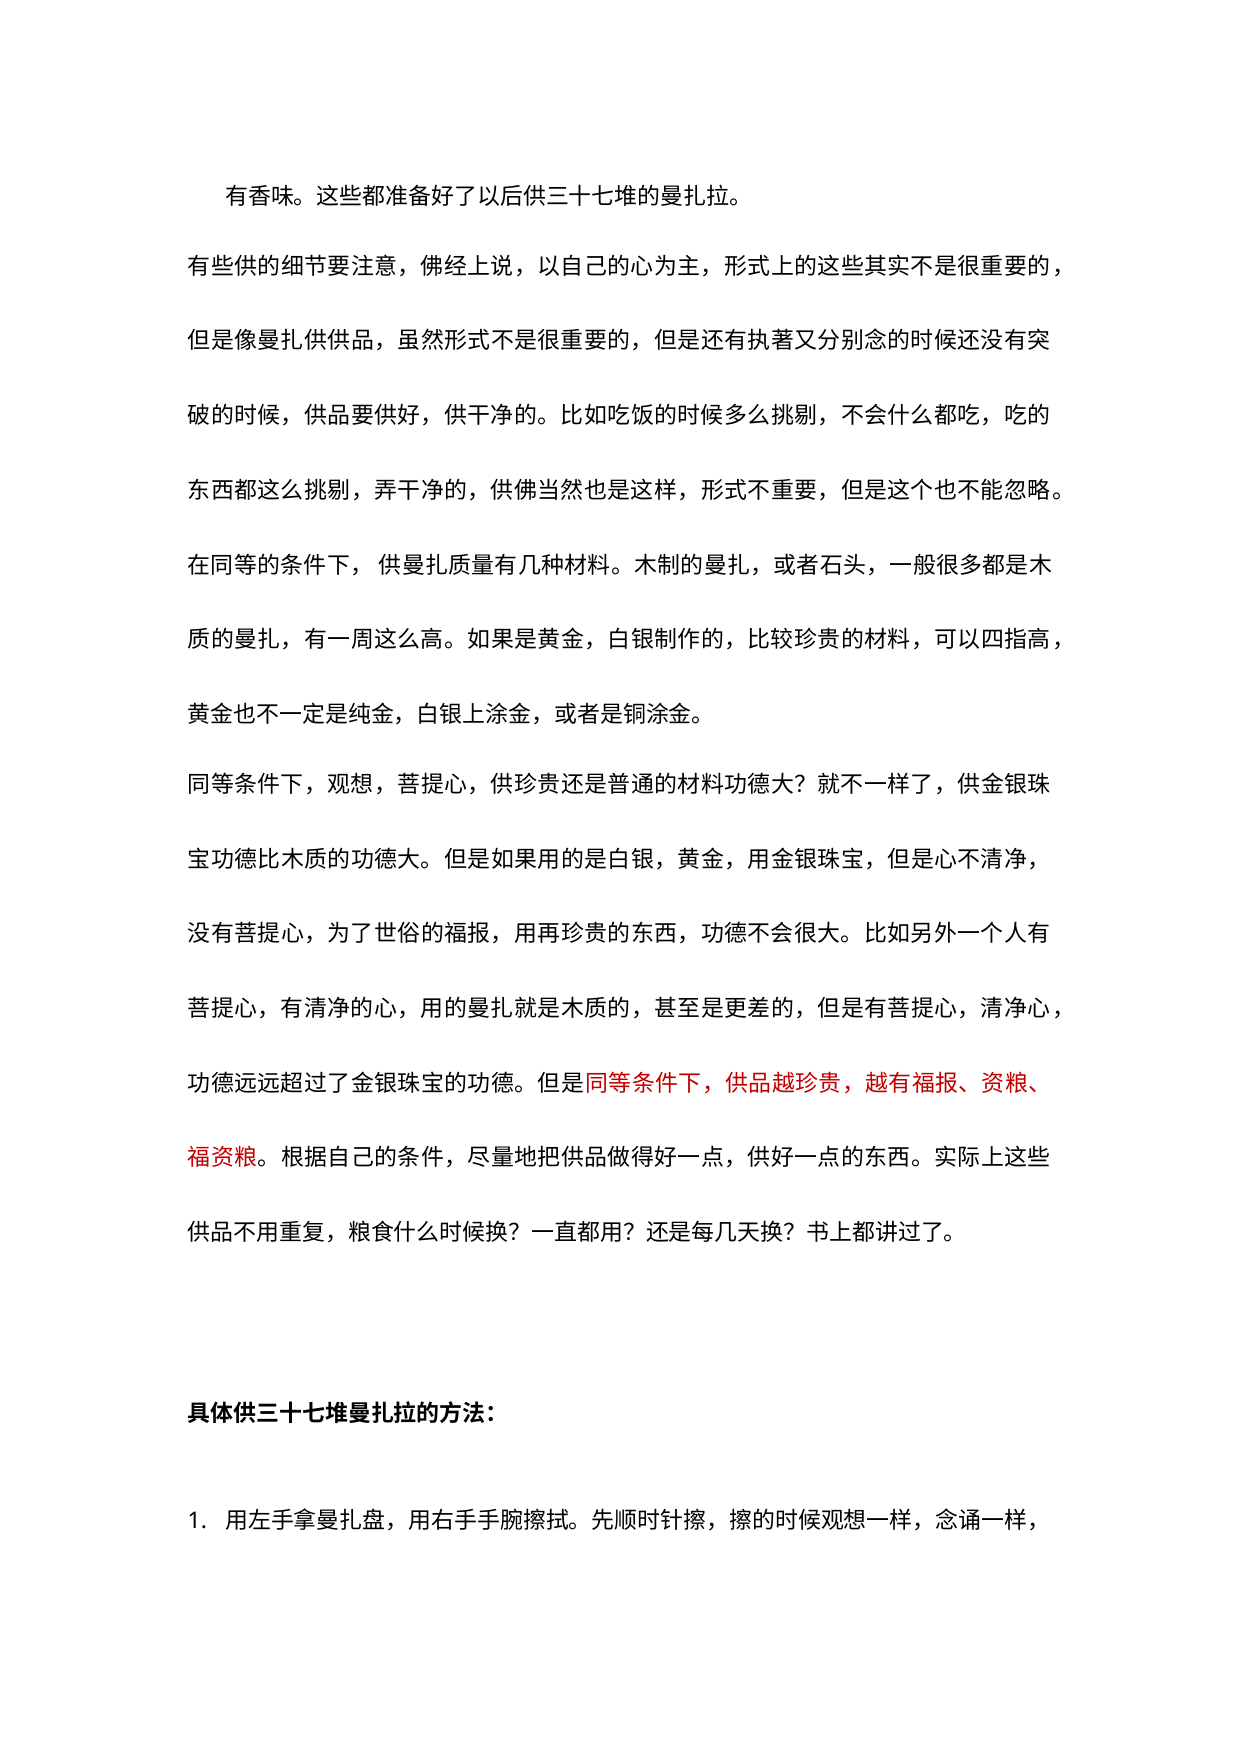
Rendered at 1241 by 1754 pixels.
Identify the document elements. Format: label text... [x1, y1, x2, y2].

text 有些供的细节要注意，佛经上说，以自己的心为主，形式上的这些其实不是很重要的，但是像曼扎供供品，虽然形式不是很重要的，但是还有执著又分别念的时候还没有突破的时候，供品要供好，供干净的。比如吃饭的时候多么挑剔，不会什么都吃，吃的东西都这么挑剔，弄干净的，供佛当然也是这样，形式不重要，但是这个也不能忽略。在同等的条件下， 供曼扎质量有几种材料。木制的曼扎，或者石头，一般很多都是木质的曼扎，有一周这么高。如果是黄金，白银制作的，比较珍贵的材料，可以四指高，黄金也不一定是纯金，白银上涂金，或者是铜涂金。 [187, 232, 1053, 745]
text 同等条件下，观想，菩提心，供珍贵还是普通的材料功德大？就不一样了，供金银珠宝功德比木质的功德大。但是如果用的是白银，黄金，用金银珠宝，但是心不清净，没有菩提心，为了世俗的福报，用再珍贵的东西，功德不会很大。比如另外一个人有菩提心，有清净的心，用的曼扎就是木质的，甚至是更差的，但是有菩提心，清净心，功德远远超过了金银珠宝的功德。但是同等条件下，供品越珍贵，越有福报、资粮、福资粮。根据自己的条件，尽量地把供品做得好一点，供好一点的东西。实际上这些供品不用重复，粮食什么时候换？一直都用？还是每几天换？书上都讲过了。 [187, 750, 1053, 1263]
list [187, 1487, 1053, 1552]
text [225, 162, 1053, 227]
text 具体供三十七堆曼扎拉的方法： [187, 1379, 1053, 1444]
